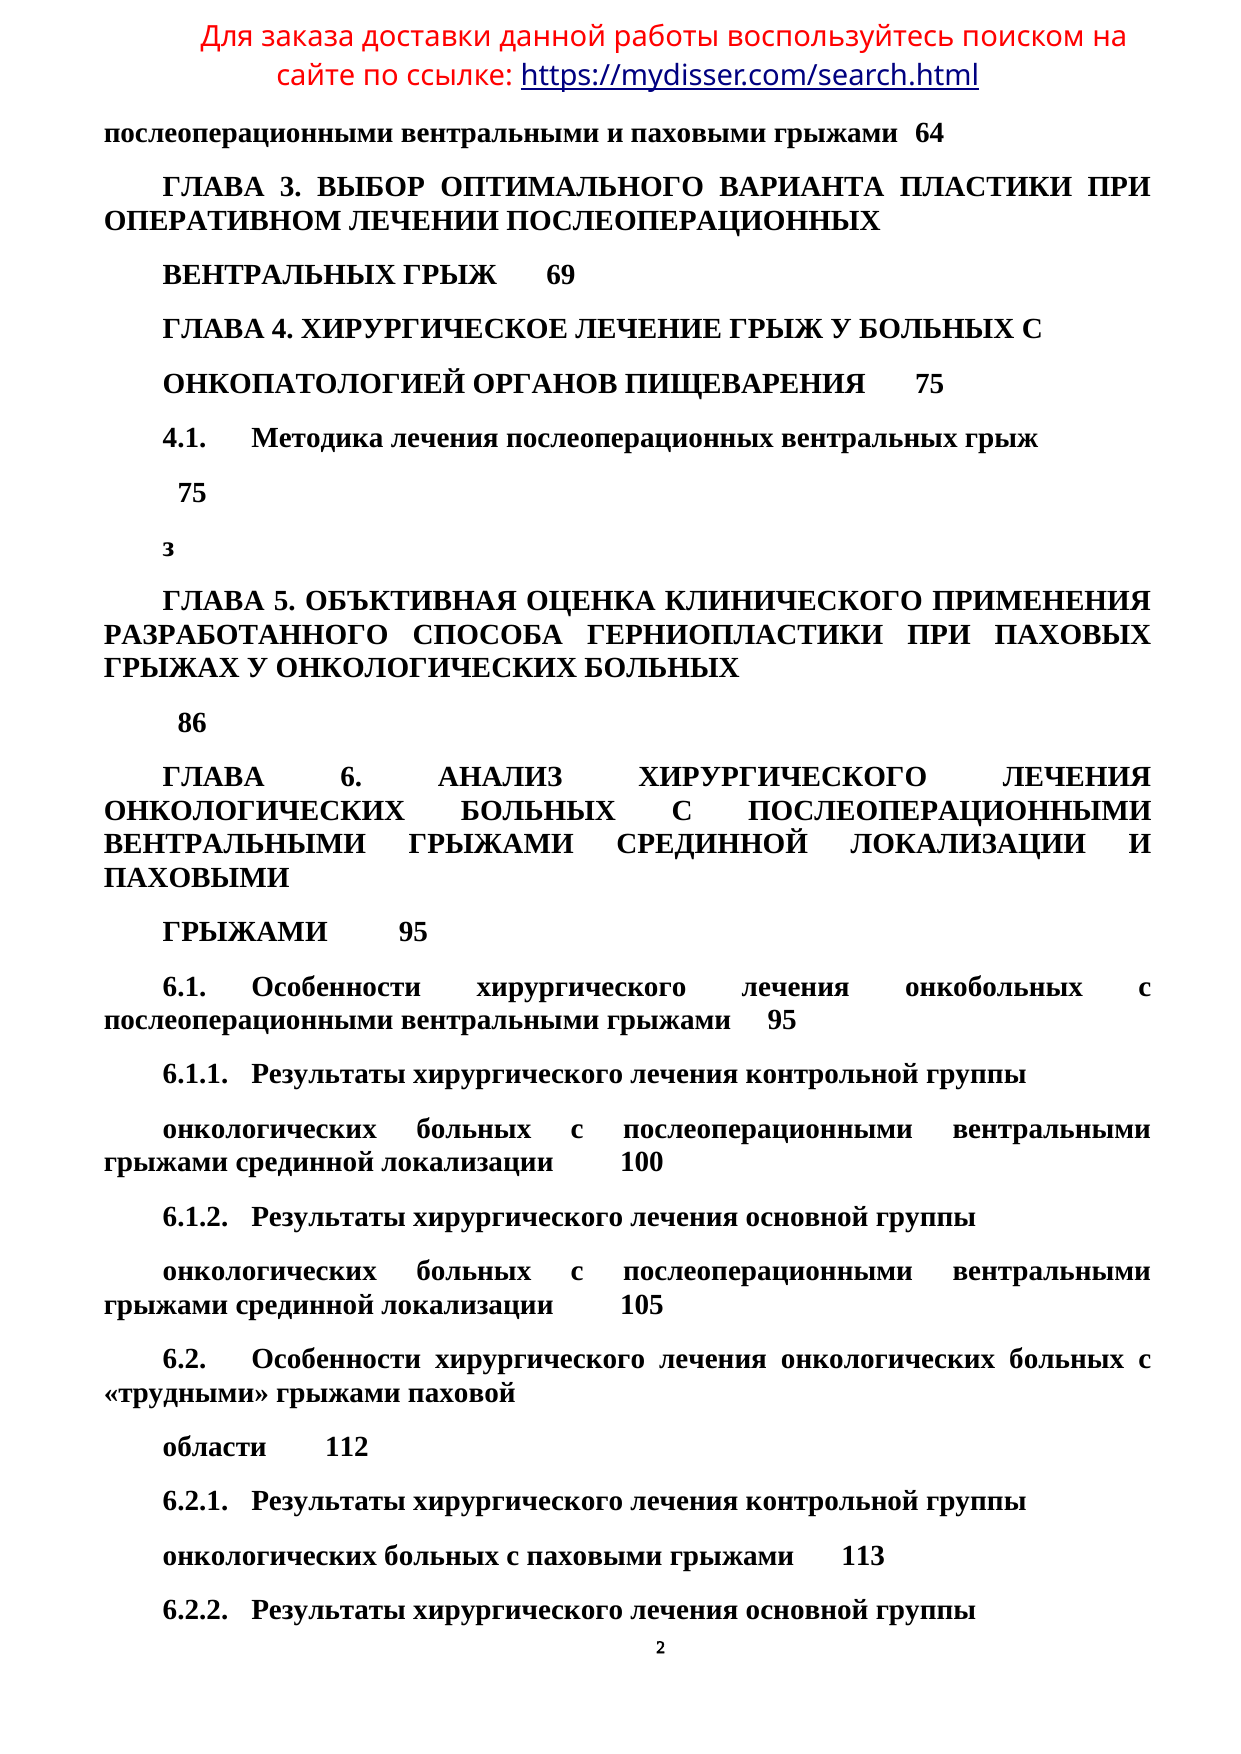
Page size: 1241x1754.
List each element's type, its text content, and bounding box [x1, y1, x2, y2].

text 6.2.1. Результаты хирургического лечения контрольной группы [103, 1483, 1152, 1517]
text ОНКОПАТОЛОГИЕЙ ОРГАНОВ ПИЩЕВАРЕНИЯ 75 [103, 366, 1152, 399]
text з [103, 529, 1152, 563]
text ГРЫЖАМИ 95 [103, 914, 1152, 948]
text 86 [103, 705, 1152, 738]
text онкологических больных с паховыми грыжами 113 [103, 1538, 1152, 1571]
text 4.1. Методика лечения послеоперационных вентральных грыж [103, 420, 1152, 454]
text области 112 [103, 1429, 1152, 1463]
text ВЕНТРАЛЬНЫХ ГРЫЖ 69 [103, 257, 1152, 291]
text ГЛАВА 3. ВЫБОР ОПТИМАЛЬНОГО ВАРИАНТА ПЛАСТИКИ ПРИ ОПЕРАТИВНОМ ЛЕЧЕНИИ ПОСЛЕОПЕРАЦИОННЫХ [103, 169, 1152, 236]
text 6.2.2. Результаты хирургического лечения основной группы [103, 1592, 1152, 1626]
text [103, 115, 1152, 148]
text 6.1.2. Результаты хирургического лечения основной группы [103, 1199, 1152, 1232]
text ГЛАВА 4. ХИРУРГИЧЕСКОЕ ЛЕЧЕНИЕ ГРЫЖ У БОЛЬНЫХ С [103, 312, 1152, 345]
text 75 [103, 475, 1152, 508]
text онкологических больных с послеоперационными вентральными грыжами срединной локализации 105 [103, 1253, 1152, 1320]
text ГЛАВА 5. ОБЪКТИВНАЯ ОЦЕНКА КЛИНИЧЕСКОГО ПРИМЕНЕНИЯ РАЗРАБОТАННОГО СПОСОБА ГЕРНИОПЛАСТИКИ ПРИ ПАХОВЫХ ГРЫЖАХ У ОНКОЛОГИЧЕСКИХ БОЛЬНЫХ [103, 583, 1152, 684]
text 6.1. Особенности хирургического лечения онкобольных с послеоперационными вентральными грыжами 95 [103, 969, 1152, 1036]
text ГЛАВА 6. АНАЛИЗ ХИРУРГИЧЕСКОГО ЛЕЧЕНИЯ ОНКОЛОГИЧЕСКИХ БОЛЬНЫХ С ПОСЛЕОПЕРАЦИОННЫМИ ВЕНТРАЛЬНЫМИ ГРЫЖАМИ СРЕДИННОЙ ЛОКАЛИЗАЦИИ И ПАХОВЫМИ [103, 759, 1152, 893]
text 6.1.1. Результаты хирургического лечения контрольной группы [103, 1057, 1152, 1090]
text онкологических больных с послеоперационными вентральными грыжами срединной локализации 100 [103, 1111, 1152, 1178]
text 6.2. Особенности хирургического лечения онкологических больных с «трудными» грыжами паховой [103, 1341, 1152, 1408]
